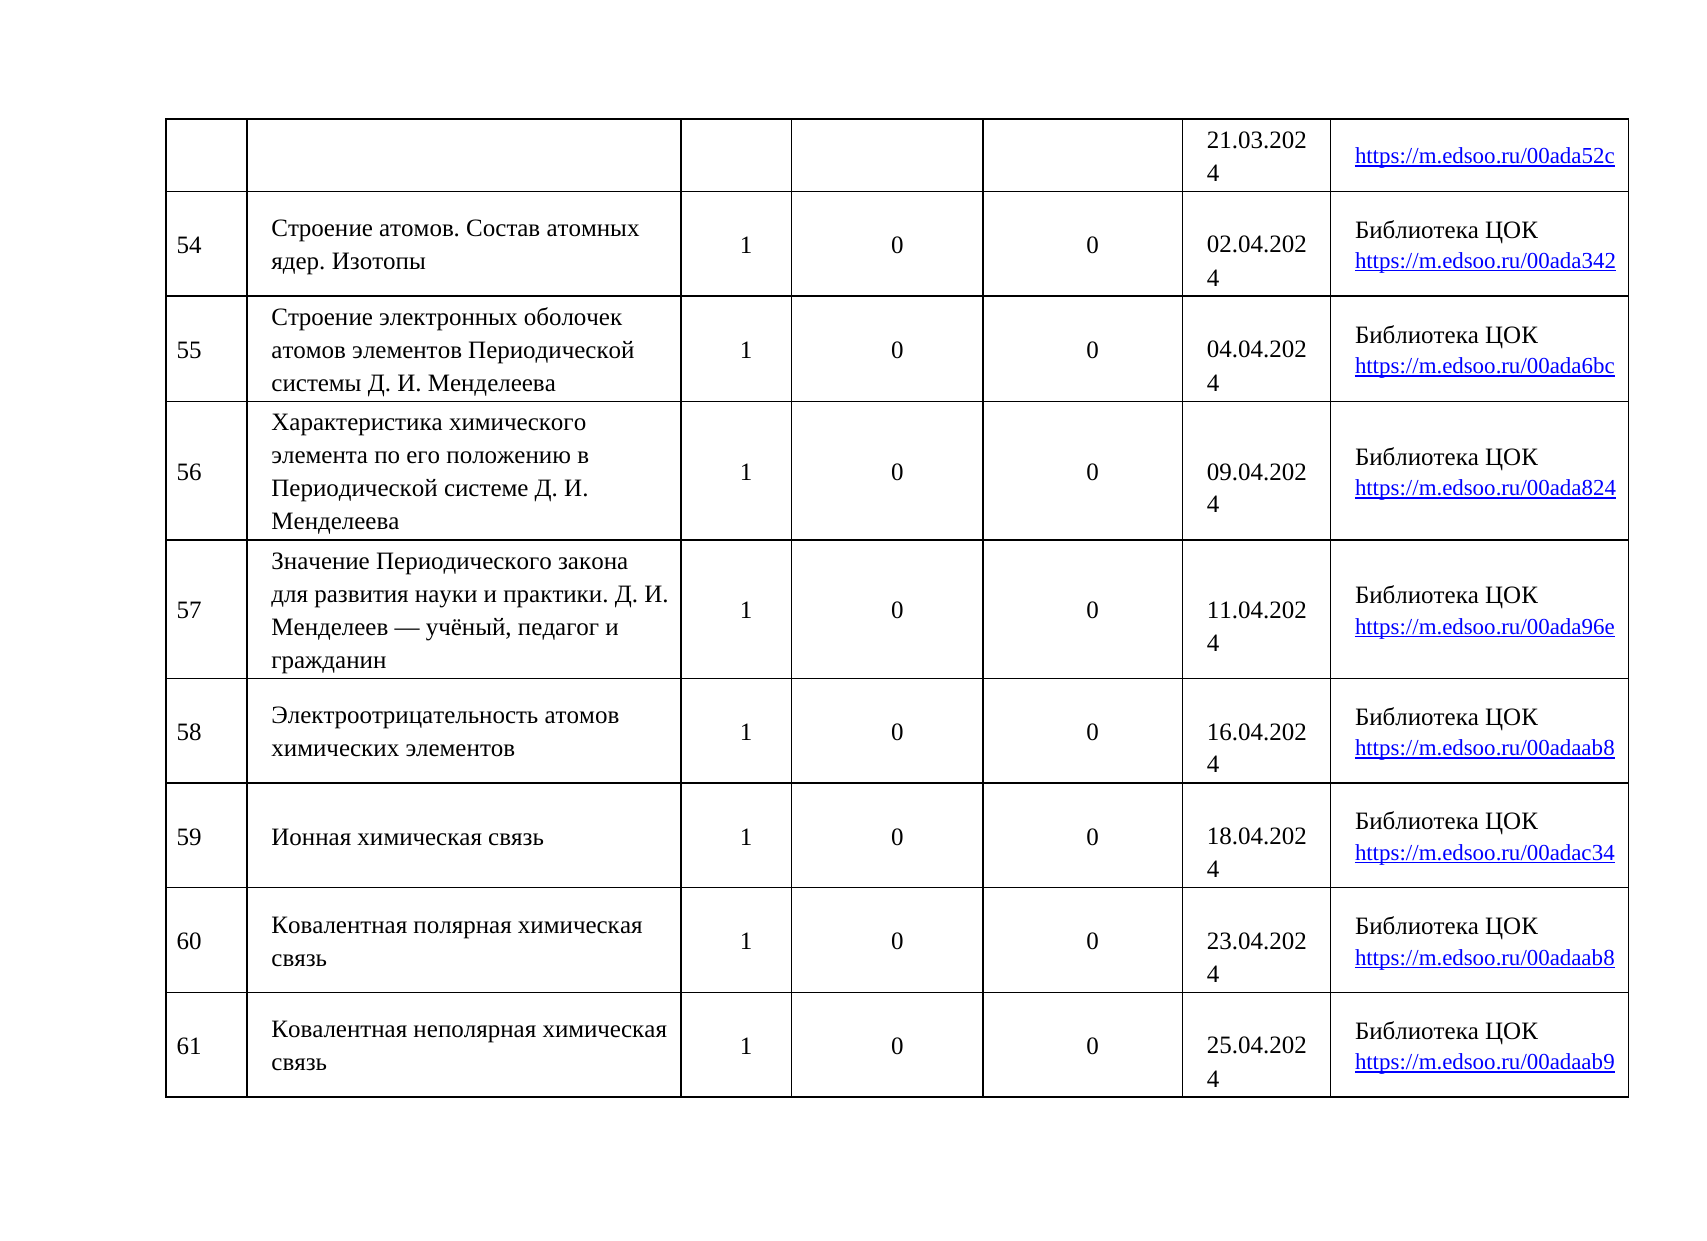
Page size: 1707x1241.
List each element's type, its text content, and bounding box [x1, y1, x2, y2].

table_cell 18.04.2024 [1183, 784, 1330, 887]
table_cell 1 [682, 679, 791, 782]
table_cell Ковалентная неполярная химическая связь [248, 993, 680, 1096]
table_cell 54 [167, 192, 246, 295]
table_cell Библиотека ЦОК https://m.edsoo.ru/00adaab8 [1331, 888, 1628, 992]
table_cell 57 [167, 541, 246, 677]
table_cell 0 [984, 402, 1182, 539]
table_cell Значение Периодического закона для развития науки и практики. Д. И. Менделеев — учёный, педагог и гражданин [248, 541, 680, 677]
table_cell 1 [682, 888, 791, 992]
table_cell Библиотека ЦОК https://m.edsoo.ru/00ada342 [1331, 192, 1628, 295]
table_cell Строение атомов. Состав атомных ядер. Изотопы [248, 192, 680, 295]
table_cell 0 [984, 120, 1182, 191]
table_cell 0 [792, 402, 982, 539]
table_cell Библиотека ЦОК https://m.edsoo.ru/00adaab9 [1331, 993, 1628, 1096]
table_cell 0 [984, 784, 1182, 887]
table_cell 0 [792, 541, 982, 677]
table_cell 0 [792, 297, 982, 401]
table_cell Ковалентная полярная химическая связь [248, 888, 680, 992]
table_cell 55 [167, 297, 246, 401]
table_cell Библиотека ЦОК https://m.edsoo.ru/00ada824 [1331, 402, 1628, 539]
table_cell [1331, 120, 1628, 191]
table_cell Библиотека ЦОК https://m.edsoo.ru/00adaab8 [1331, 679, 1628, 782]
table_cell 09.04.2024 [1183, 402, 1330, 539]
table_cell 23.04.2024 [1183, 888, 1330, 992]
table_cell 60 [167, 888, 246, 992]
table_cell 02.04.2024 [1183, 192, 1330, 295]
table_cell 1 [682, 192, 791, 295]
table_cell 11.04.2024 [1183, 541, 1330, 677]
table_cell Ионная химическая связь [248, 784, 680, 887]
table_cell 0 [792, 784, 982, 887]
table_cell 59 [167, 784, 246, 887]
table_cell 0 [792, 679, 982, 782]
table_cell 1 [682, 784, 791, 887]
table_cell 1 [682, 402, 791, 539]
table_cell 58 [167, 679, 246, 782]
table_cell 0 [984, 993, 1182, 1096]
table_cell Библиотека ЦОК https://m.edsoo.ru/00ada6bc [1331, 297, 1628, 401]
table_cell 1 [682, 541, 791, 677]
table_cell 0 [984, 679, 1182, 782]
table_cell 53 [167, 120, 246, 191]
table_cell 0 [984, 888, 1182, 992]
table_cell Библиотека ЦОК https://m.edsoo.ru/00ada96e [1331, 541, 1628, 677]
table_cell 1 [682, 297, 791, 401]
table_cell 0 [984, 192, 1182, 295]
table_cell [248, 120, 680, 191]
table_cell 0 [984, 297, 1182, 401]
table_cell 16.04.2024 [1183, 679, 1330, 782]
table_cell 21.03.2024 [1183, 120, 1330, 191]
table_cell 25.04.2024 [1183, 993, 1330, 1096]
table_cell 1 [682, 120, 791, 191]
table_cell Характеристика химического элемента по его положению в Периодической системе Д. И. Менделеева [248, 402, 680, 539]
table_cell 0 [792, 888, 982, 992]
table_cell 1 [682, 993, 791, 1096]
table_cell 0 [984, 541, 1182, 677]
table_cell 61 [167, 993, 246, 1096]
table_cell Строение электронных оболочек атомов элементов Периодической системы Д. И. Менделеева [248, 297, 680, 401]
table_cell Библиотека ЦОК https://m.edsoo.ru/00adac34 [1331, 784, 1628, 887]
table_cell Электроотрицательность атомов химических элементов [248, 679, 680, 782]
table_cell 56 [167, 402, 246, 539]
table_cell 04.04.2024 [1183, 297, 1330, 401]
table_cell 0 [792, 192, 982, 295]
table_cell 0 [792, 120, 982, 191]
table_cell 0 [792, 993, 982, 1096]
